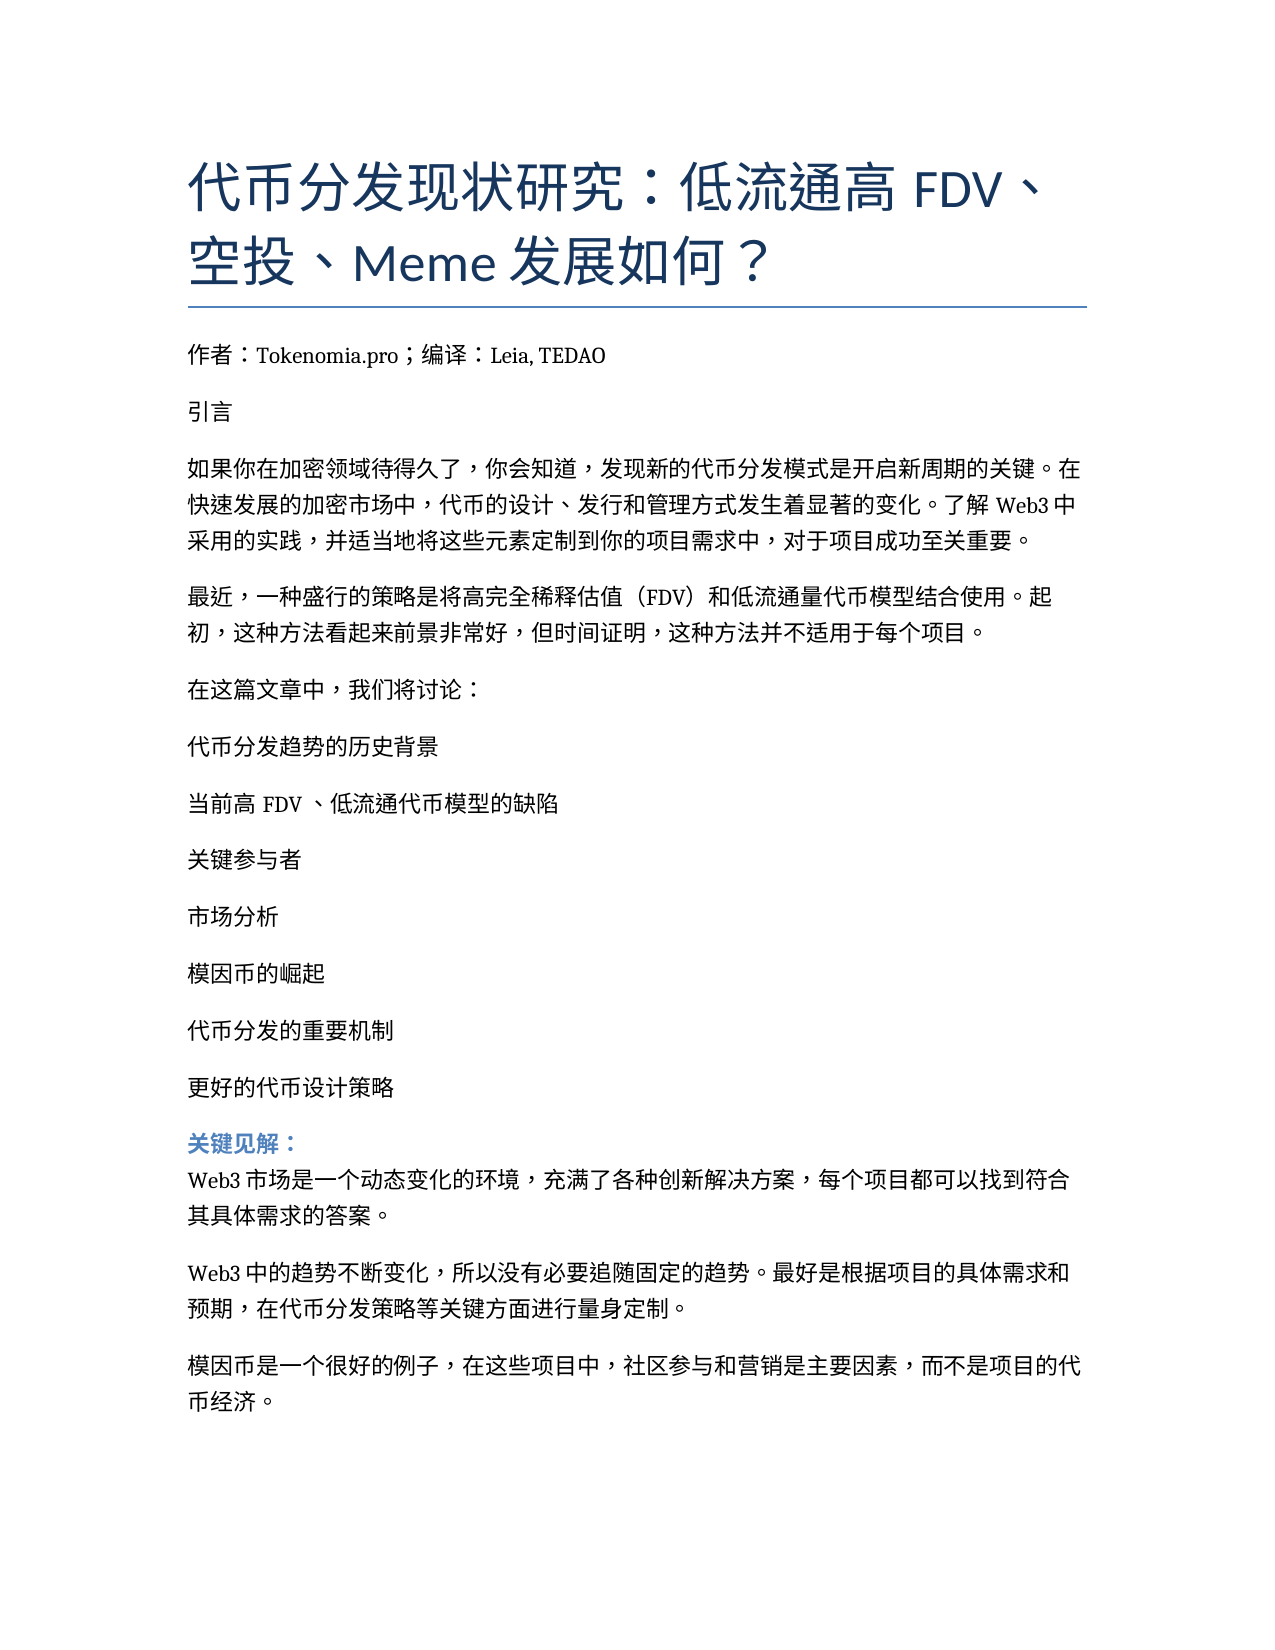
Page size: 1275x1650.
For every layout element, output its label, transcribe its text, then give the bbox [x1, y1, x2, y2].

text 在这篇文章中，我们将讨论： [187, 674, 1087, 705]
text Web3 市场是一个动态变化的环境，充满了各种创新解决方案，每个项目都可以找到符合其具体需求的答案。 [187, 1164, 1087, 1231]
text 引言 [187, 396, 1087, 427]
text 关键参与者 [187, 844, 1087, 876]
text 当前高 FDV 、低流通代币模型的缺陷 [187, 788, 1087, 819]
text 作者：Tokenomia.pro；编译：Leia, TEDAO [187, 339, 1087, 370]
text 代币分发的重要机制 [187, 1015, 1087, 1046]
text 如果你在加密领域待得久了，你会知道，发现新的代币分发模式是开启新周期的关键。在快速发展的加密市场中，代币的设计、发行和管理方式发生着显著的变化。了解 Web3 中采用的实践，并适当地将这些元素定制到你的项目需求中，对于项目成功至关重要。 [187, 453, 1087, 556]
text Web3 中的趋势不断变化，所以没有必要追随固定的趋势。最好是根据项目的具体需求和预期，在代币分发策略等关键方面进行量身定制。 [187, 1257, 1087, 1324]
text 更好的代币设计策略 [187, 1071, 1087, 1103]
text 市场分析 [187, 901, 1087, 932]
text 代币分发趋势的历史背景 [187, 731, 1087, 762]
subtitle 关键见解： [187, 1128, 1087, 1159]
text 模因币是一个很好的例子，在这些项目中，社区参与和营销是主要因素，而不是项目的代币经济。 [187, 1349, 1087, 1417]
title 代币分发现状研究：低流通高 FDV、空投、Meme发展如何？ [187, 150, 1087, 308]
text 最近，一种盛行的策略是将高完全稀释估值（FDV）和低流通量代币模型结合使用。起初，这种方法看起来前景非常好，但时间证明，这种方法并不适用于每个项目。 [187, 581, 1087, 648]
text 模因币的崛起 [187, 958, 1087, 989]
